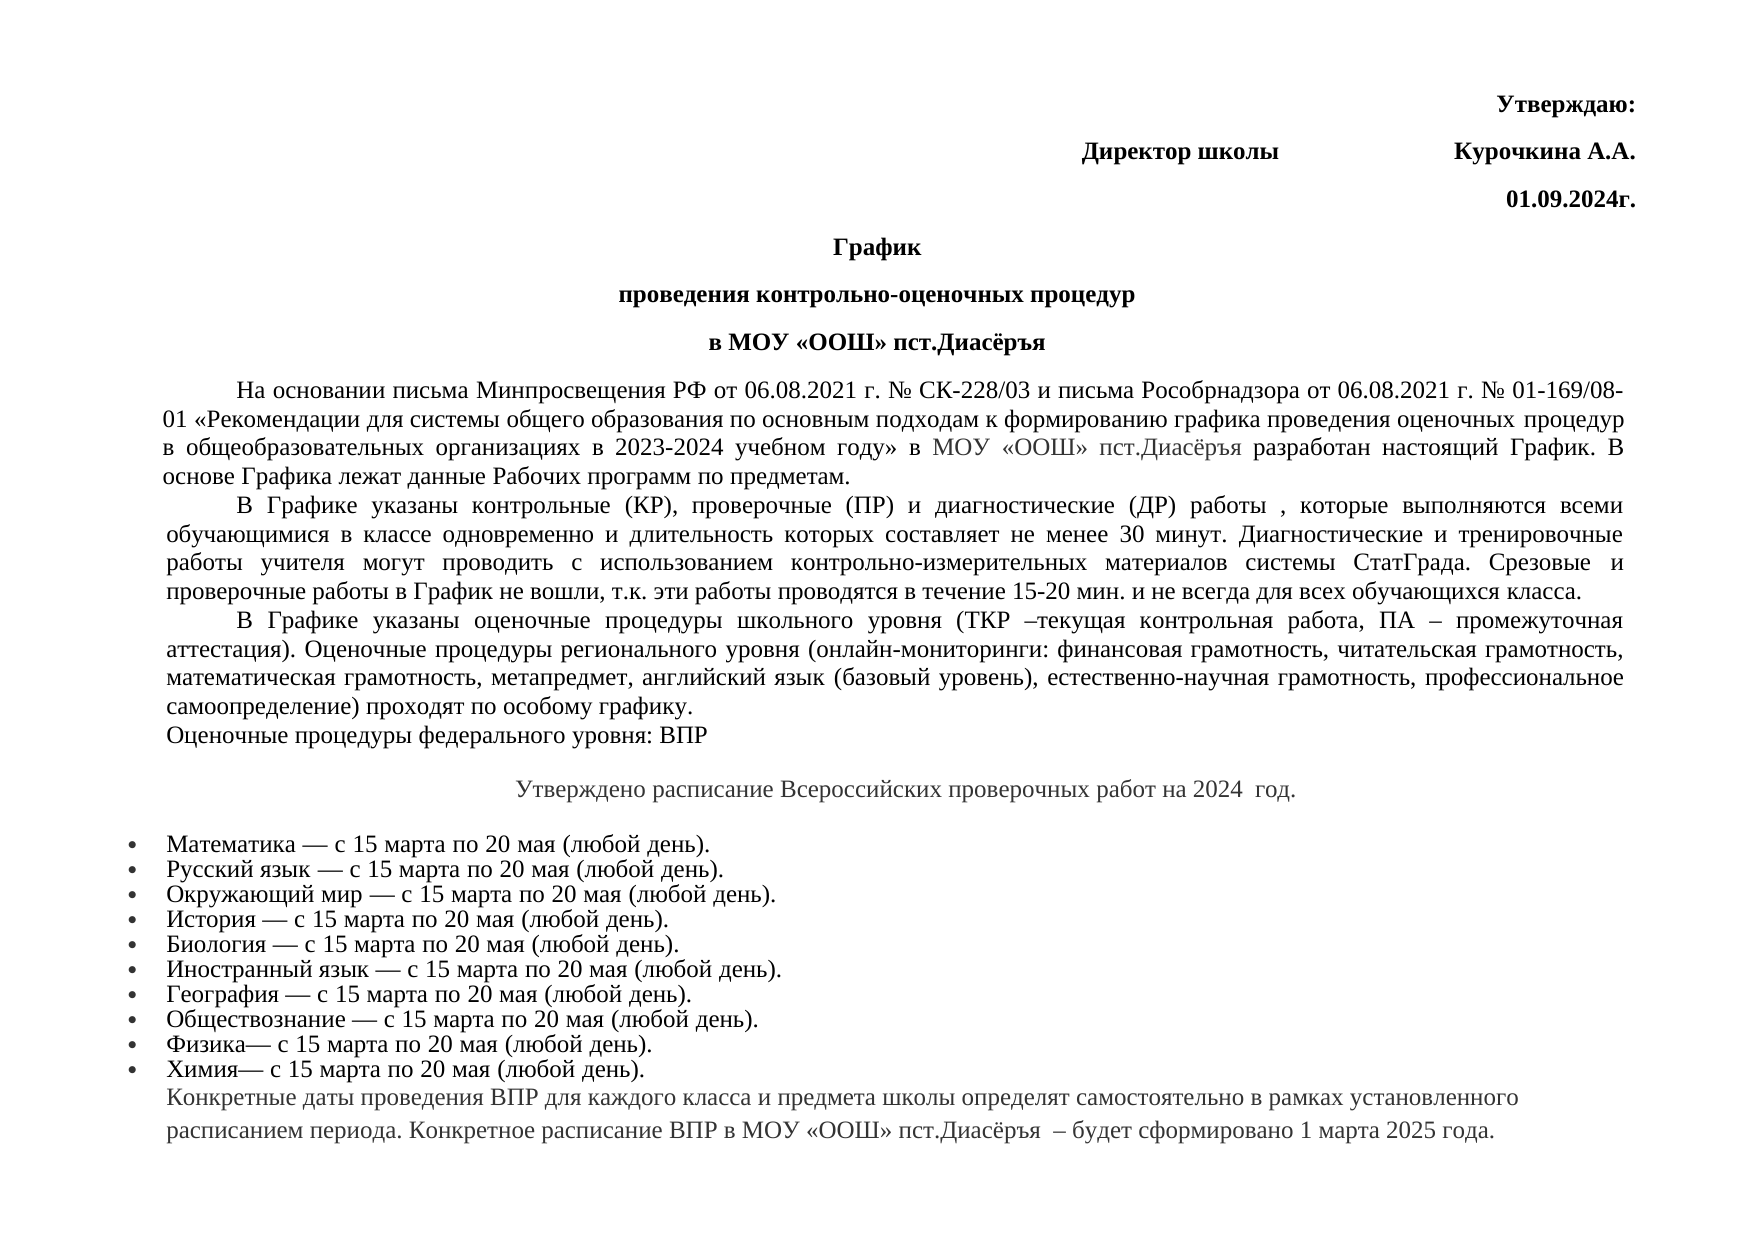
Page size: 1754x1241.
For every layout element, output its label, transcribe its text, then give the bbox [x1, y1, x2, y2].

text в МОУ «ООШ» пст.Диасёръя [118, 327, 1636, 356]
text Утверждаю: [118, 89, 1636, 117]
text В Графике указаны оценочные процедуры школьного уровня (ТКР –текущая контрольная работа, ПА – промежуточная аттестация). Оценочные процедуры регионального уровня (онлайн-мониторинги: финансовая грамотность, читательская грамотность, математическая грамотность, метапредмет, английский язык (базовый уровень), естественно-научная грамотность, профессиональное самоопределение) проходят по особому графику. [166, 605, 1624, 720]
text 01.09.2024г. [118, 184, 1636, 213]
list Обществознание — с 15 марта по 20 мая (любой день). [128, 1007, 1636, 1032]
text На основании письма Минпросвещения РФ от 06.08.2021 г. № СК-228/03 и письма Рособрнадзора от 06.08.2021 г. № 01-169/08- 01 «Рекомендации для системы общего образования по основным подходам к формированию графика проведения оценочных процедур в общеобразовательных организациях в 2023-2024 учебном году» в МОУ «ООШ» пст.Диасёръя разработан настоящий График. В основе Графика лежат данные Рабочих программ по предметам. [162, 375, 1624, 490]
list Иностранный язык — с 15 марта по 20 мая (любой день). [128, 958, 1636, 983]
list Математика — с 15 марта по 20 мая (любой день). [128, 832, 1636, 858]
list Химия— с 15 марта по 20 мая (любой день). [128, 1057, 1636, 1082]
list Физика— с 15 марта по 20 мая (любой день). [128, 1032, 1636, 1057]
text Конкретные даты проведения ВПР для каждого класса и предмета школы определят самостоятельно в рамках установленного расписанием периода. Конкретное расписание ВПР в МОУ «ООШ» пст.Диасёръя – будет сформировано 1 марта 2025 года. [166, 1082, 1622, 1144]
list Русский язык — с 15 марта по 20 мая (любой день). [128, 858, 1636, 883]
list История — с 15 марта по 20 мая (любой день). [128, 908, 1636, 933]
text проведения контрольно-оценочных процедур [118, 279, 1636, 308]
list Биология — с 15 марта по 20 мая (любой день). [128, 933, 1636, 958]
text Оценочные процедуры федерального уровня: ВПР [166, 720, 1636, 749]
text В Графике указаны контрольные (КР), проверочные (ПР) и диагностические (ДР) работы , которые выполняются всеми обучающимися в классе одновременно и длительность которых составляет не менее 30 минут. Диагностические и тренировочные работы учителя могут проводить с использованием контрольно-измерительных материалов системы СтатГрада. Срезовые и проверочные работы в График не вошли, т.к. эти работы проводятся в течение 15-20 мин. и не всегда для всех обучающихся класса. [166, 490, 1624, 605]
list География — с 15 марта по 20 мая (любой день). [128, 983, 1636, 1007]
text Директор школы Курочкина А.А. [118, 136, 1636, 165]
text График [118, 232, 1636, 261]
text Утверждено расписание Всероссийских проверочных работ на 2024 год. [515, 774, 1388, 803]
list Окружающий мир — с 15 марта по 20 мая (любой день). [128, 883, 1636, 908]
